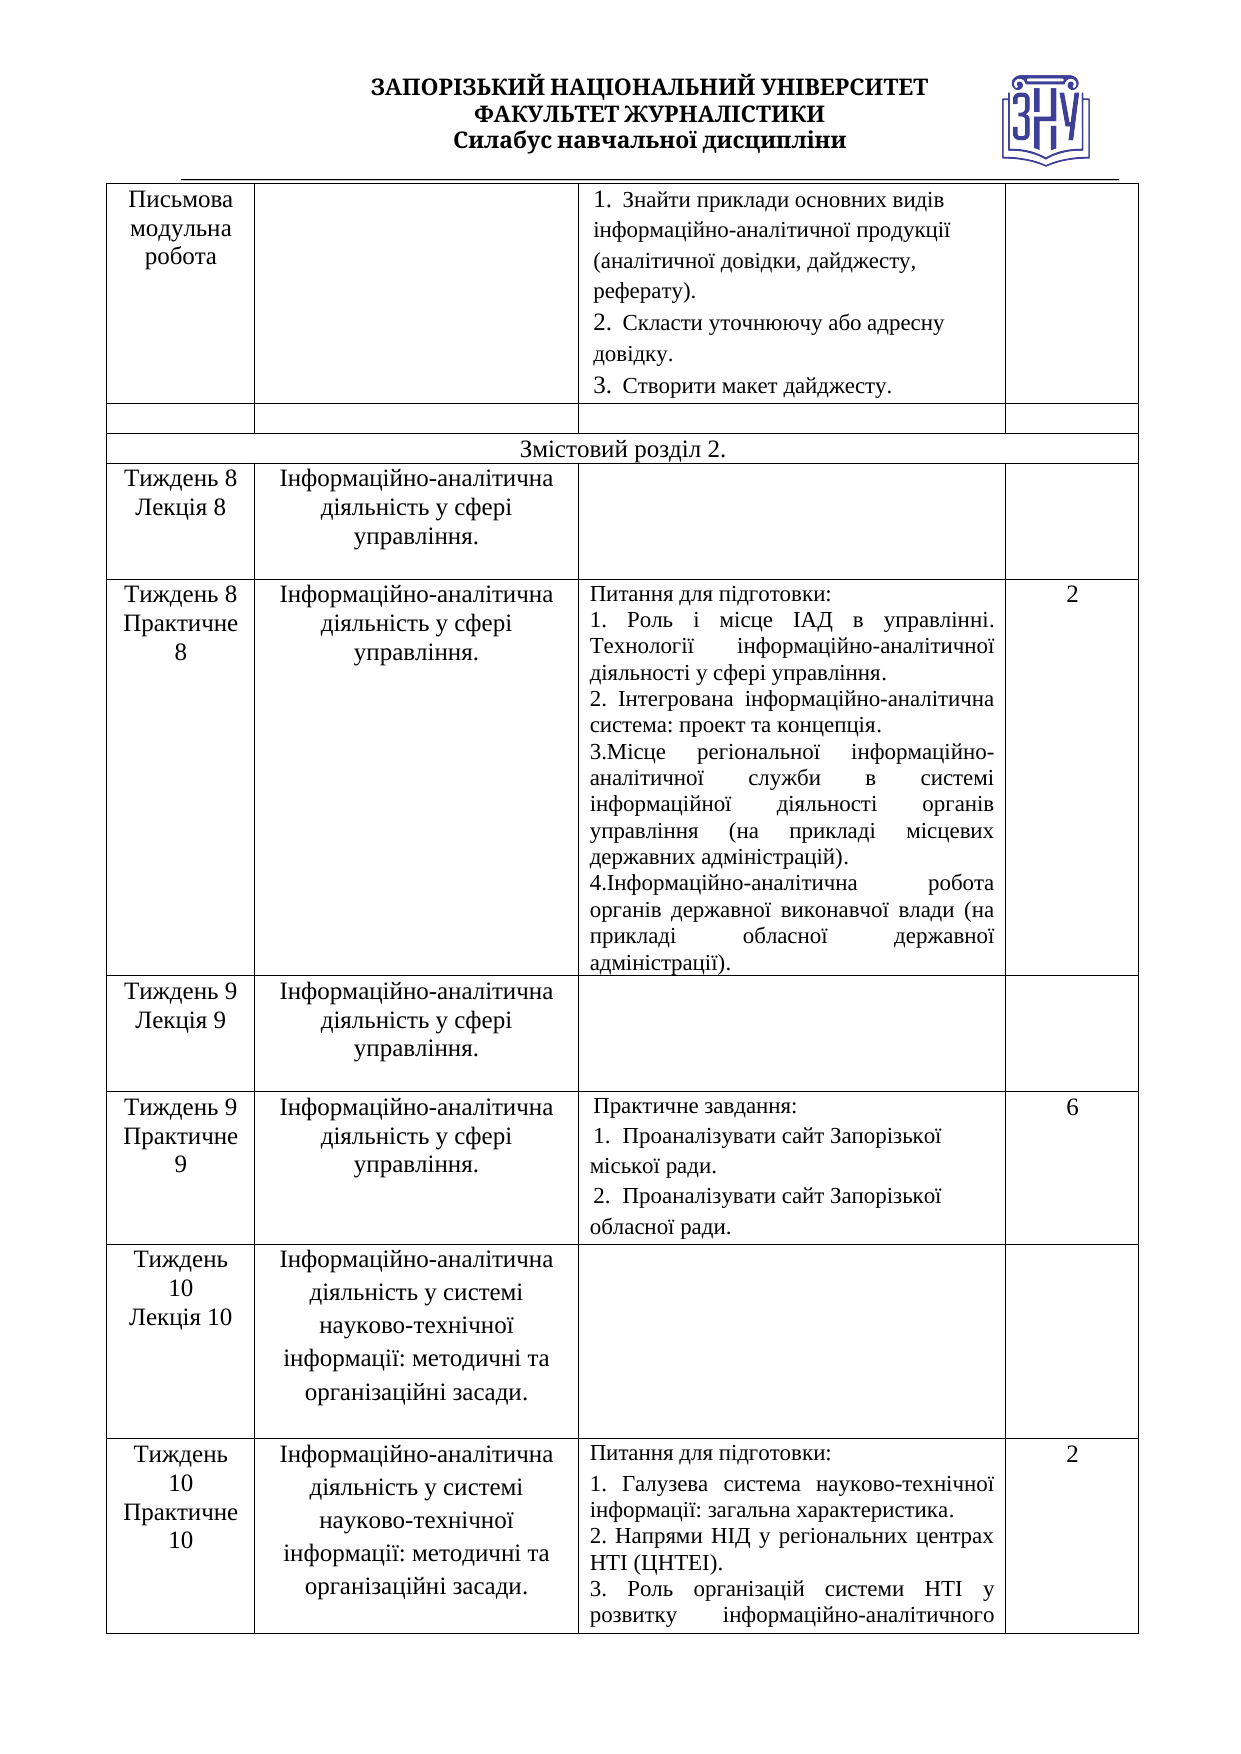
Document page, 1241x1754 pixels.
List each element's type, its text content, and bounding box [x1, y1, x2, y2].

table_cell [579, 404, 1005, 433]
table_cell Інформаційно-аналітична діяльність у сфері управління. [255, 1092, 578, 1243]
table_cell Тиждень 7 Письмова модульна робота [107, 184, 254, 403]
table_cell [579, 464, 1005, 578]
table_cell [579, 1245, 1005, 1438]
table_cell Тиждень 8 Практичне 8 [107, 580, 254, 975]
table_cell 2 [1006, 580, 1138, 975]
table_cell [255, 404, 578, 433]
table_cell Тиждень 10 Практичне 10 [107, 1439, 254, 1633]
table_cell [1006, 1245, 1138, 1438]
table_cell [107, 404, 254, 433]
table_cell Змістовий розділ 2. [107, 434, 1138, 462]
picture [1002, 75, 1090, 167]
table_cell [579, 976, 1005, 1091]
table_cell [1006, 464, 1138, 578]
table_cell Інформаційно-аналітична діяльність у системі науково-технічної інформації: методичні та організаційні засади. [255, 1439, 578, 1633]
table_cell Питання для підготовки: 1. Роль і місце ІАД в управлінні. Технології інформаційно-аналітичної діяльності у сфері управління. 2. Інтегрована інформаційно-аналітична система: проект та концепція. 3.Місце регіональної інформаційно-аналітичної служби в системі інформаційної діяльності органів управління (на прикладі місцевих державних адміністрацій). 4.Інформаційно-аналітична робота органів державної виконавчої влади (на прикладі обласної державної адміністрації). [579, 580, 1005, 975]
table_cell Інформаційно-аналітична діяльність у сфері управління. [255, 464, 578, 578]
table_cell Інформаційно-аналітична діяльність у сфері управління. [255, 976, 578, 1091]
table_cell Інформаційно-аналітична діяльність у сфері управління. [255, 580, 578, 975]
table_cell Тиждень 9 Практичне 9 [107, 1092, 254, 1243]
table_cell Тиждень 10 Лекція 10 [107, 1245, 254, 1438]
table_cell Тиждень 8 Лекція 8 [107, 464, 254, 578]
table_cell 2 5 [1006, 1439, 1138, 1633]
table_cell Практичне завдання: Проаналізувати сайт Запорізької міської ради. Проаналізувати сайт Запорізької обласної ради. [579, 1092, 1005, 1243]
table_cell [1006, 404, 1138, 433]
table_cell 6 [1006, 184, 1138, 403]
table_cell 6 [1006, 1092, 1138, 1243]
table_cell [255, 184, 578, 403]
table_cell Інформаційно-аналітична діяльність у системі науково-технічної інформації: методичні та організаційні засади. [255, 1245, 578, 1438]
table_cell Тиждень 9 Лекція 9 [107, 976, 254, 1091]
table_cell [1006, 976, 1138, 1091]
